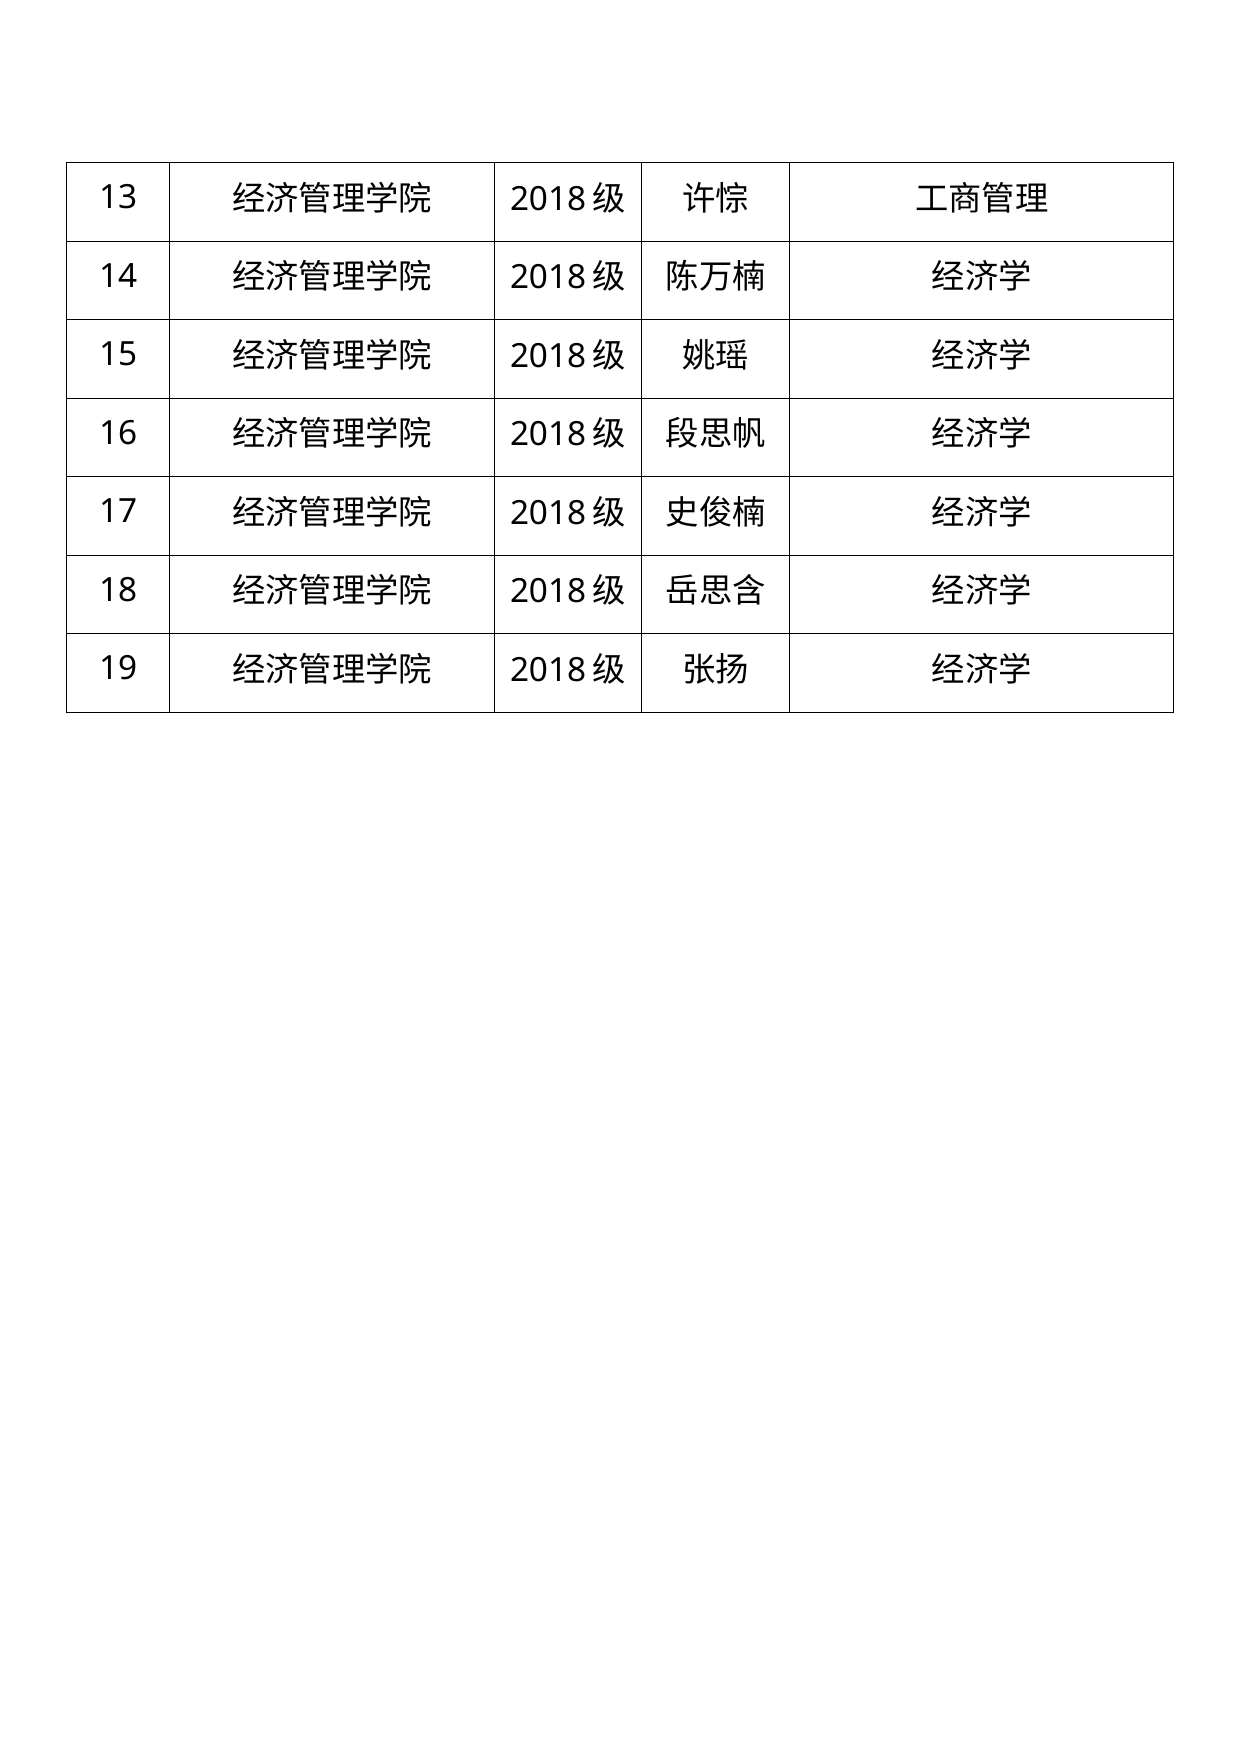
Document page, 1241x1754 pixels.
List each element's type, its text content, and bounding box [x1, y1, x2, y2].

table_cell 2018级 [495, 477, 641, 555]
table_cell 陈万楠 [642, 242, 789, 319]
table_cell 2018级 [495, 320, 641, 398]
table_cell 14 [67, 242, 169, 319]
table_cell 经济管理学院 [170, 163, 494, 241]
table_cell 2018级 [495, 634, 641, 712]
table_cell 段思帆 [642, 399, 789, 476]
table_cell 岳思含 [642, 556, 789, 633]
table_cell 经济管理学院 [170, 556, 494, 633]
table_cell 工商管理 [790, 163, 1173, 241]
table_cell 2018级 [495, 399, 641, 476]
table_cell 经济学 [790, 556, 1173, 633]
table_cell 2018级 [495, 163, 641, 241]
table_cell 2018级 [495, 556, 641, 633]
table_cell 姚瑶 [642, 320, 789, 398]
table_cell 史俊楠 [642, 477, 789, 555]
table_cell 经济学 [790, 242, 1173, 319]
table_cell 经济学 [790, 634, 1173, 712]
table_cell 19 [67, 634, 169, 712]
table_cell 17 [67, 477, 169, 555]
table_cell 许悰 [642, 163, 789, 241]
table_cell 15 [67, 320, 169, 398]
table_cell 经济学 [790, 399, 1173, 476]
table_cell 13 [67, 163, 169, 241]
table_cell 经济管理学院 [170, 477, 494, 555]
table_cell 张扬 [642, 634, 789, 712]
table_cell 经济学 [790, 477, 1173, 555]
table_cell 经济学 [790, 320, 1173, 398]
table_cell 16 [67, 399, 169, 476]
table_cell 经济管理学院 [170, 320, 494, 398]
table_cell 经济管理学院 [170, 634, 494, 712]
table_cell 18 [67, 556, 169, 633]
table_cell 经济管理学院 [170, 242, 494, 319]
table_cell 经济管理学院 [170, 399, 494, 476]
table_cell 2018级 [495, 242, 641, 319]
